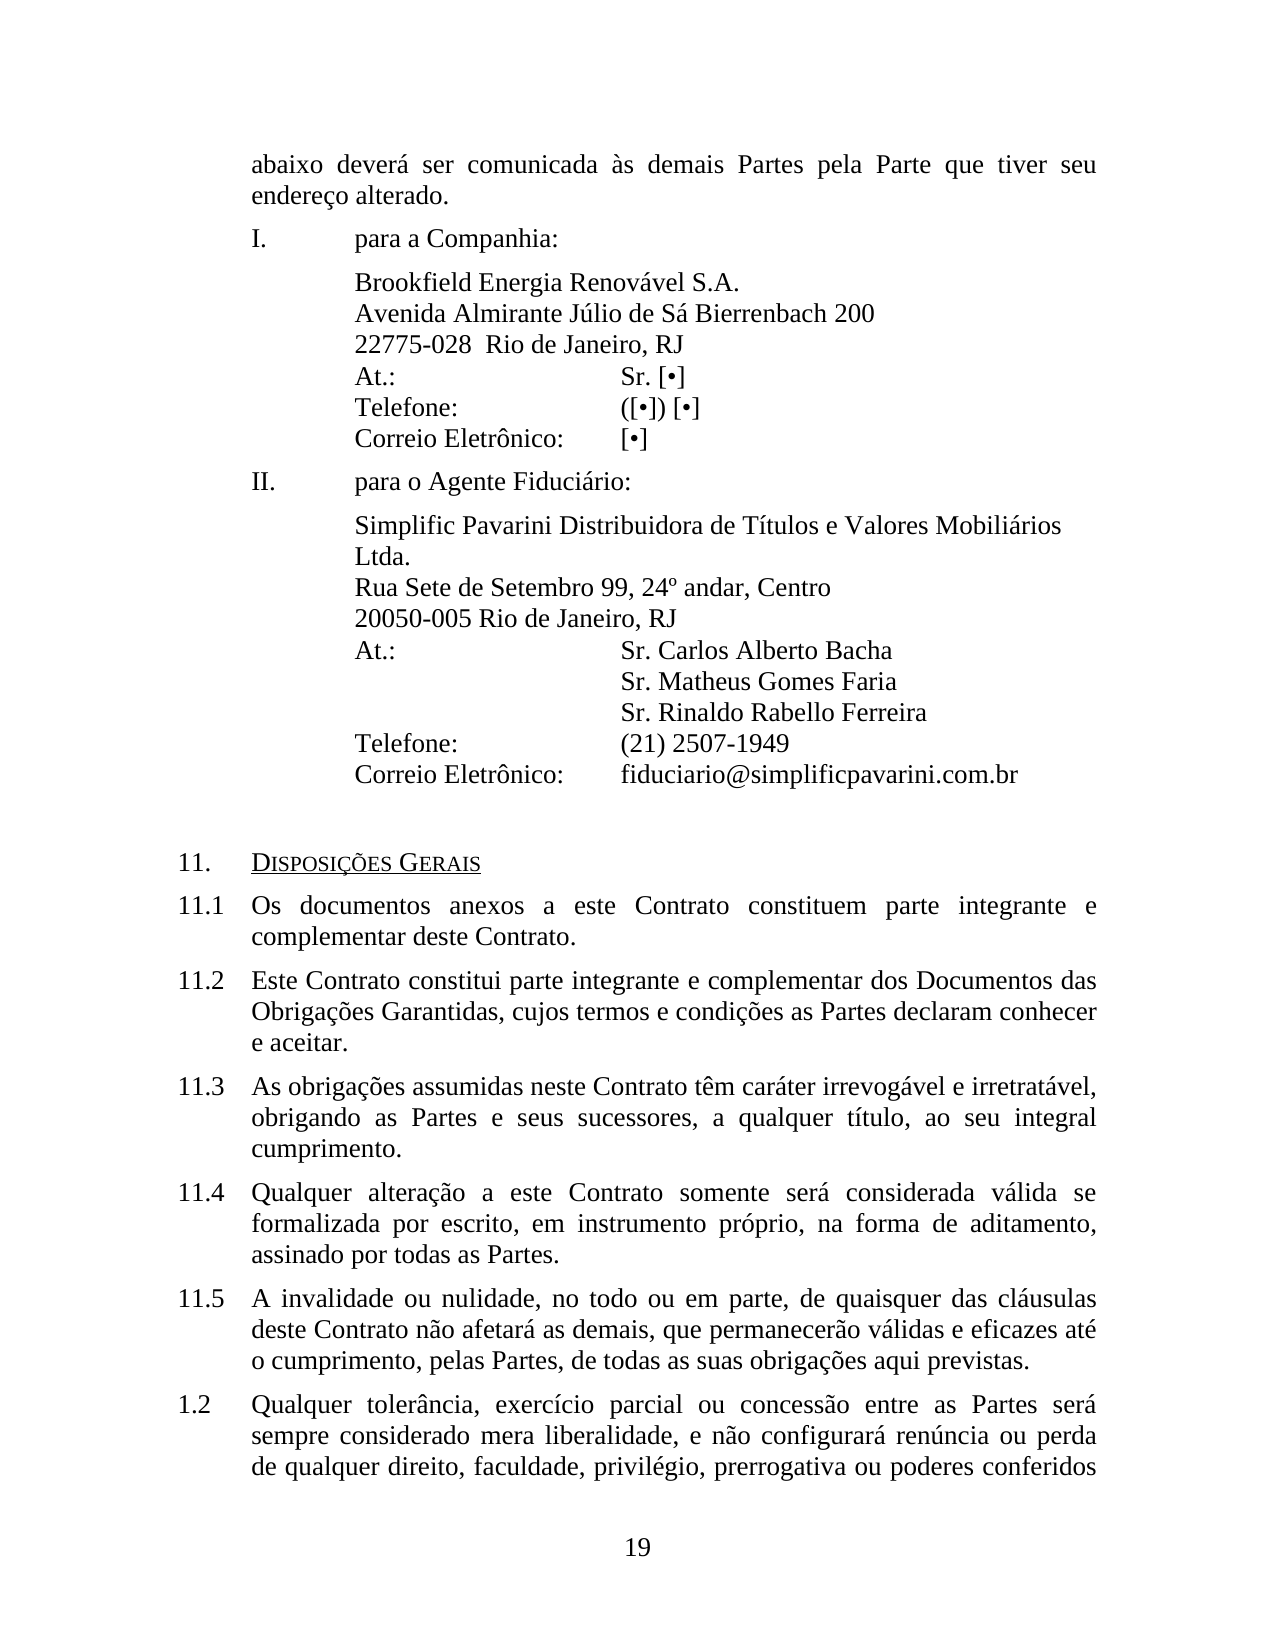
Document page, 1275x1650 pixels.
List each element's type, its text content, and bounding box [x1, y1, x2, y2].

list Este Contrato constitui parte integrante e complementar dos Documentos das Obrigações Garantidas, cujos termos e condições as Partes declaram conhecer e aceitar. [177, 964, 1098, 1057]
list Os documentos anexos a este Contrato constituem parte integrante e complementar deste Contrato. [177, 889, 1098, 952]
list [177, 1388, 1098, 1481]
list Qualquer alteração a este Contrato somente será considerada válida se formalizada por escrito, em instrumento próprio, na forma de aditamento, assinado por todas as Partes. [177, 1176, 1098, 1269]
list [177, 148, 1098, 210]
list Brookfield Energia Renovável S.A. Avenida Almirante Júlio de Sá Bierrenbach 200 22775-028 Rio de Janeiro, RJ At.: Sr. [•] Telefone: ([•]) [•] Correio Eletrônico: [•] [354, 266, 1098, 453]
list A invalidade ou nulidade, no todo ou em parte, de quaisquer das cláusulas deste Contrato não afetará as demais, que permanecerão válidas e eficazes até o cumprimento, pelas Partes, de todas as suas obrigações aqui previstas. [177, 1282, 1098, 1375]
list para o Agente Fiduciário: [251, 466, 1098, 497]
list para a Companhia: [251, 222, 1098, 254]
list Disposições Gerais [177, 846, 1098, 877]
list As obrigações assumidas neste Contrato têm caráter irrevogável e irretratável, obrigando as Partes e seus sucessores, a qualquer título, ao seu integral cumprimento. [177, 1070, 1098, 1163]
list Simplific Pavarini Distribuidora de Títulos e Valores Mobiliários Ltda. Rua Sete de Setembro 99, 24º andar, Centro 20050-005 Rio de Janeiro, RJ At.: Sr. Carlos Alberto Bacha Sr. Matheus Gomes Faria Sr. Rinaldo Rabello Ferreira Telefone: (21) 2507-1949 Correio Eletrônico: fiduciario@simplificpavarini.com.br [354, 509, 1098, 789]
